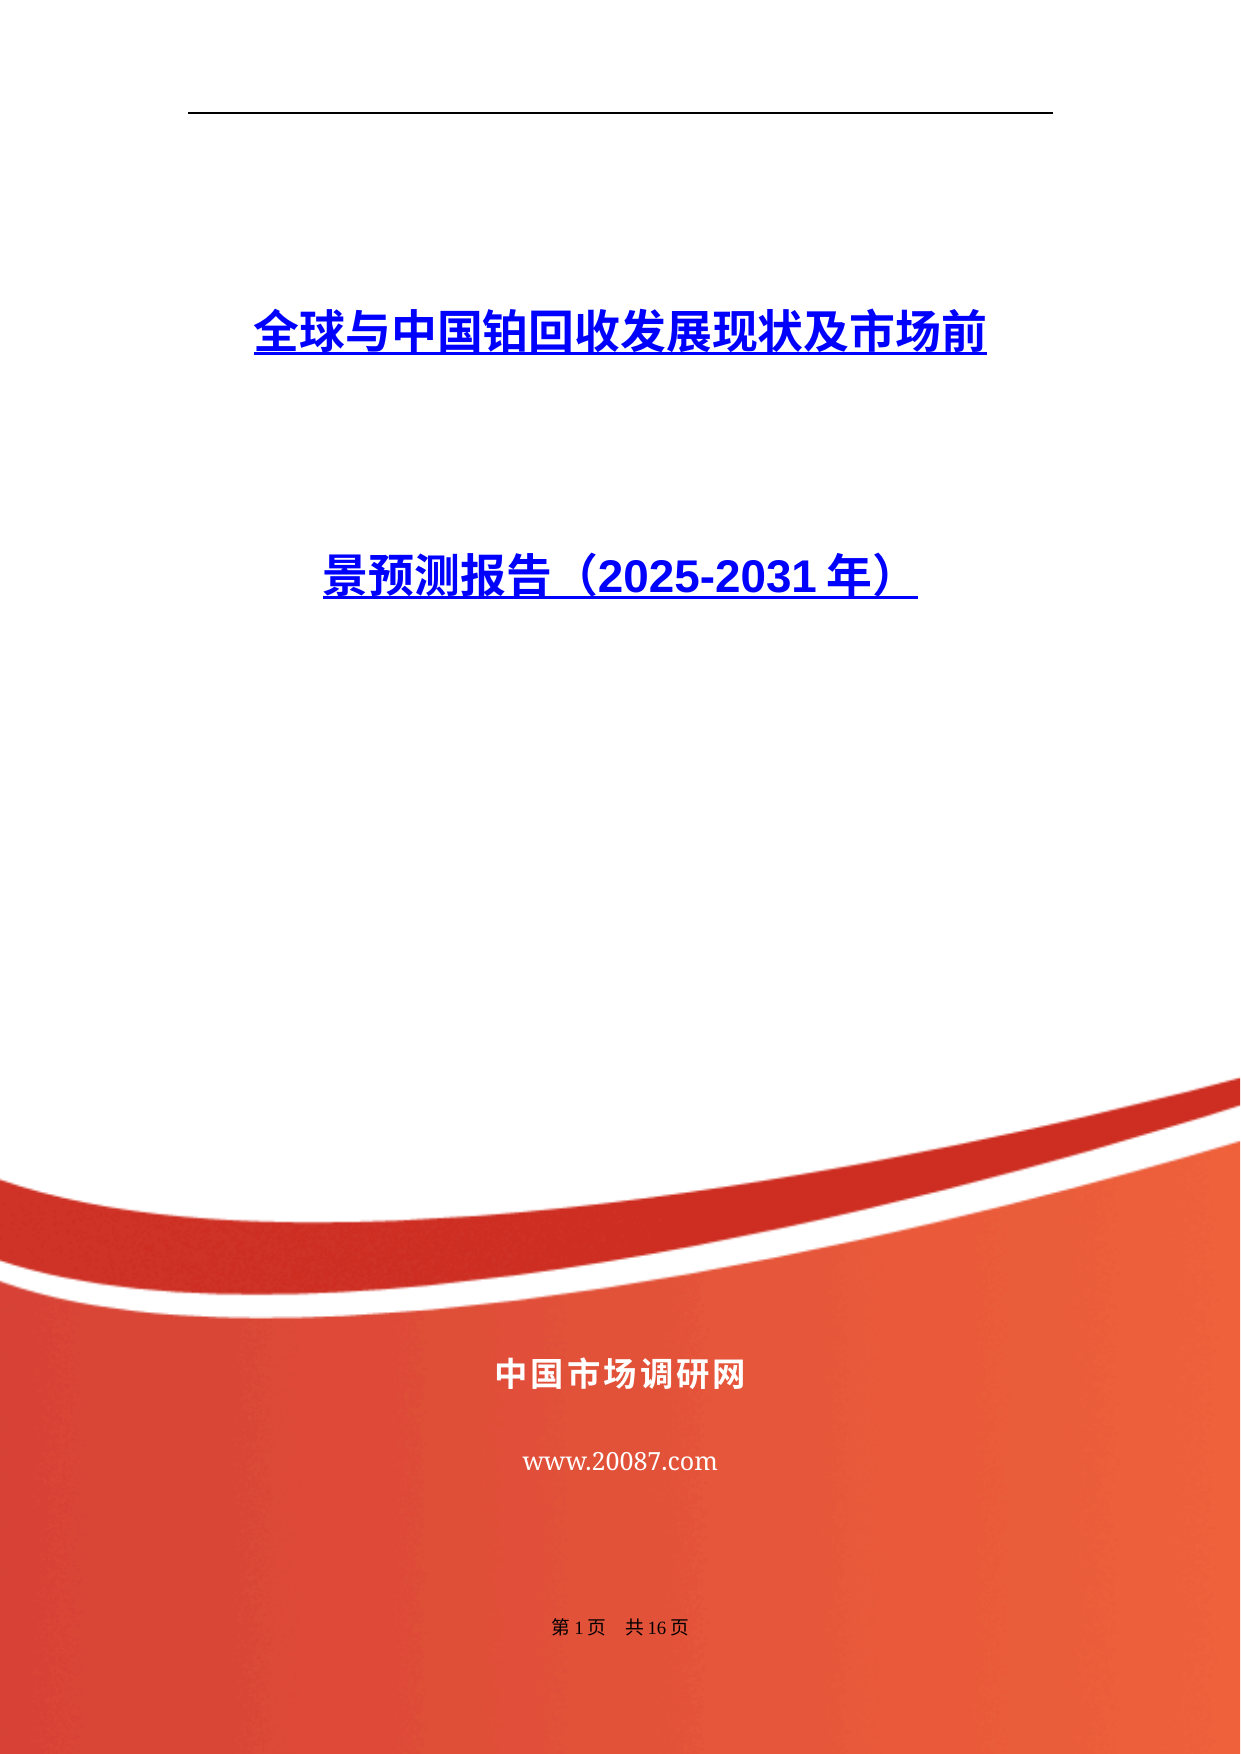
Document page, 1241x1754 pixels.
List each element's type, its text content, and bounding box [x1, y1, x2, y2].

picture [0, 1006, 1241, 1754]
table_header 全球与中国铂回收发展现状及市场前景预测报告（2025-2031年） [188, 207, 1053, 773]
text www.20087.com [187, 1428, 1053, 1493]
subtitle 中国市场调研网 [187, 1339, 1053, 1404]
